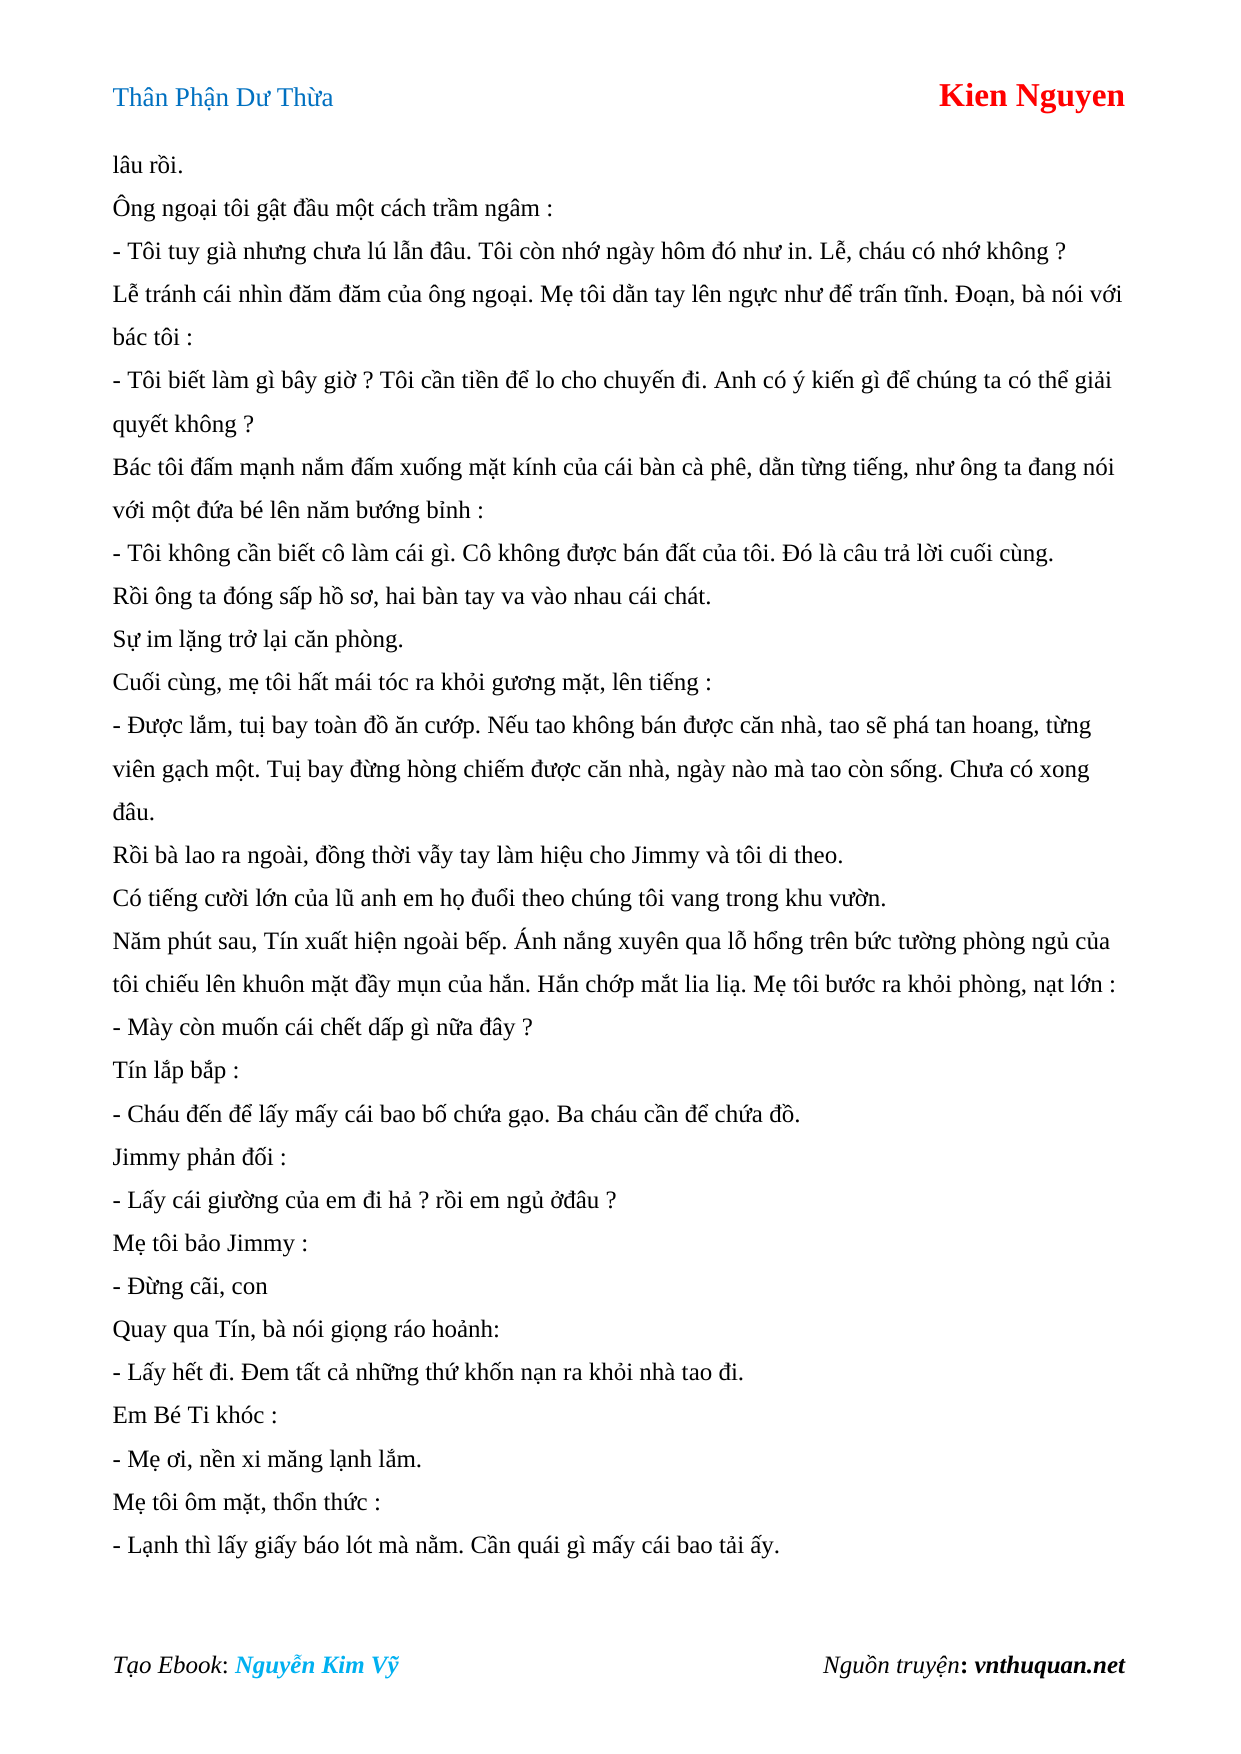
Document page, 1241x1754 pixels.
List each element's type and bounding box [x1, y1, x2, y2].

text [112, 150, 1128, 1602]
